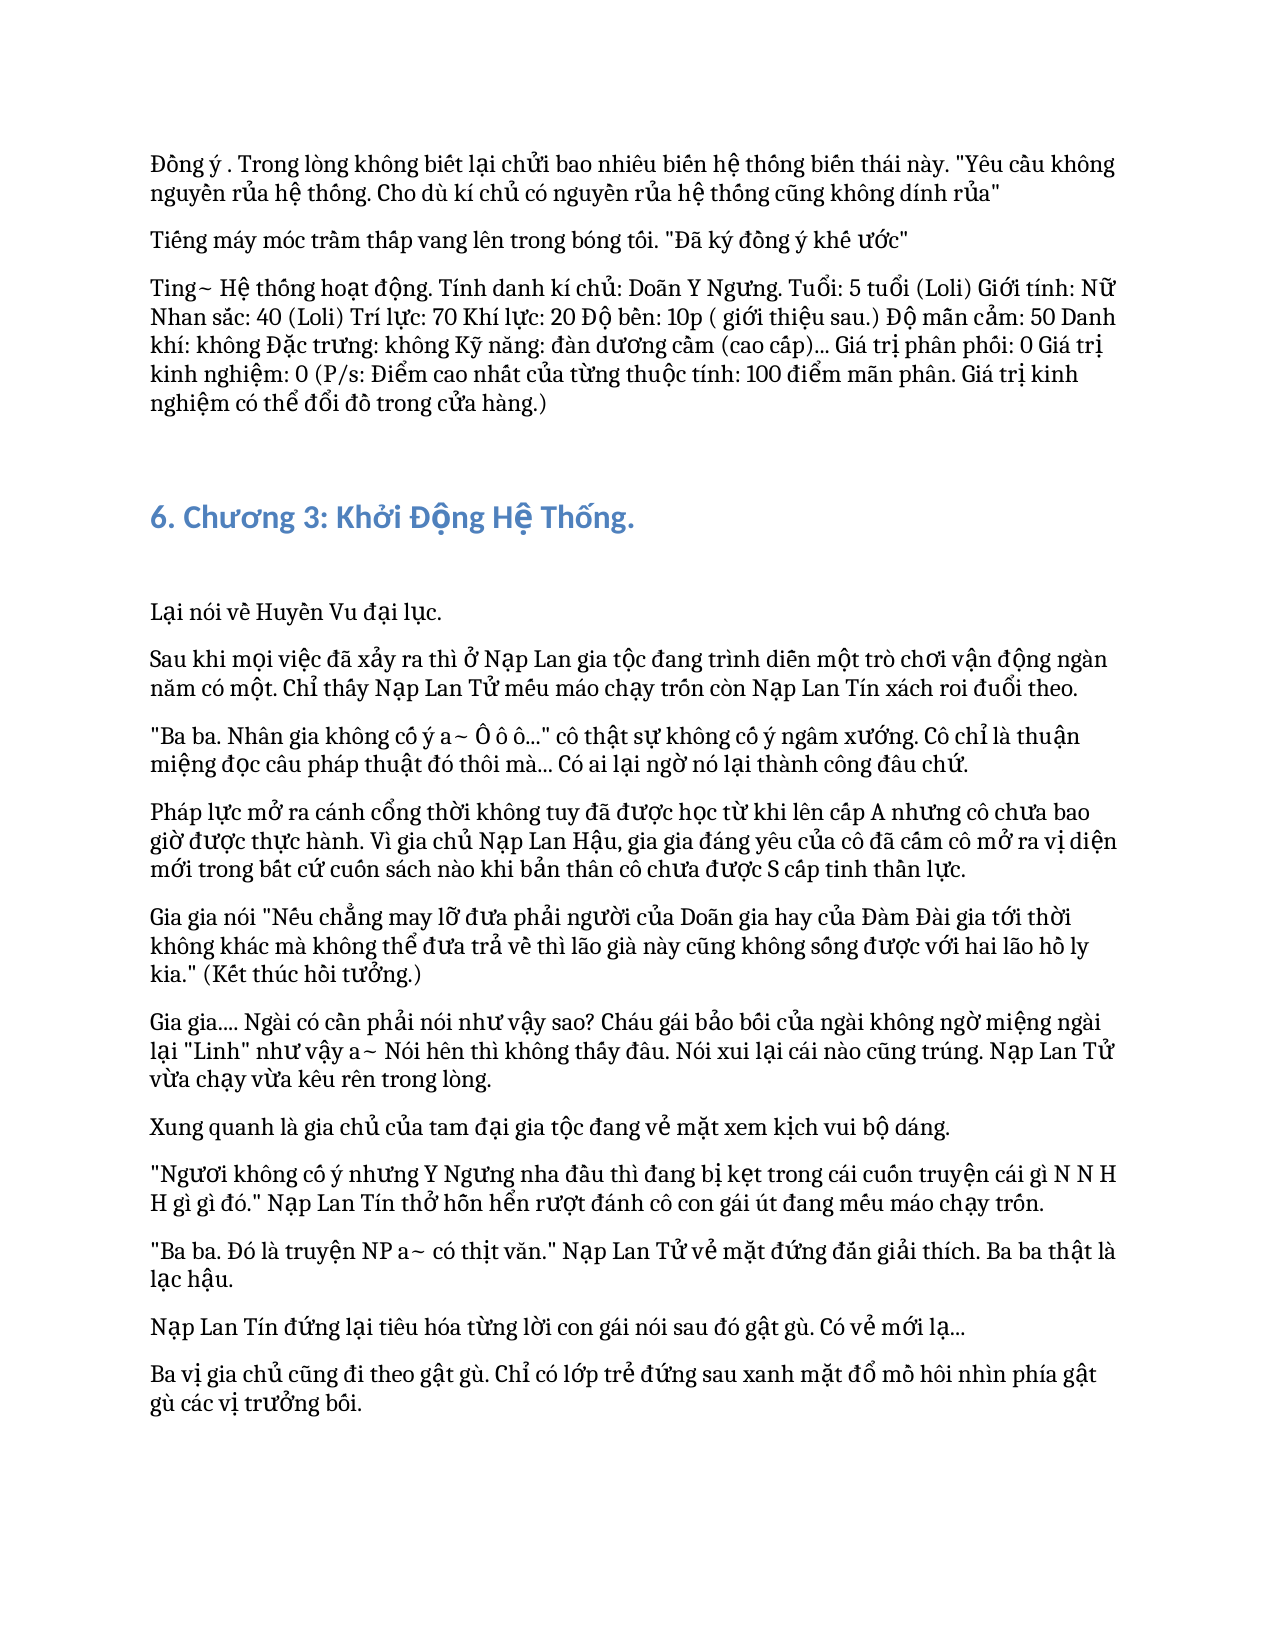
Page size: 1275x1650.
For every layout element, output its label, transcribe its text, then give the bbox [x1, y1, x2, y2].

text Ba vị gia chủ cũng đi theo gật gù. Chỉ có lớp trẻ đứng sau xanh mặt đổ mồ hôi nhìn phía gật gù các vị trưởng bối. [150, 1360, 1125, 1418]
text "Ba ba. Nhân gia không cố ý a~ Ô ô ô..." cô thật sự không cố ý ngâm xướng. Cô chỉ là thuận miệng đọc câu pháp thuật đó thôi mà... Có ai lại ngờ nó lại thành công đâu chứ. [150, 722, 1125, 779]
text Pháp lực mở ra cánh cổng thời không tuy đã được học từ khi lên cấp A nhưng cô chưa bao giờ được thực hành. Vì gia chủ Nạp Lan Hậu, gia gia đáng yêu của cô đã cấm cô mở ra vị diện mới trong bất cứ cuốn sách nào khi bản thân cô chưa được S cấp tinh thần lực. [150, 798, 1125, 884]
text Sau khi mọi việc đã xảy ra thì ở Nạp Lan gia tộc đang trình diễn một trò chơi vận động ngàn năm có một. Chỉ thấy Nạp Lan Tử mếu máo chạy trốn còn Nạp Lan Tín xách roi đuổi theo. [150, 645, 1125, 703]
text Lại nói về Huyền Vu đại lục. [150, 540, 1125, 627]
text "Ngươi không cố ý nhưng Y Ngưng nha đầu thì đang bị kẹt trong cái cuốn truyện cái gì N N H H gì gì đó." Nạp Lan Tín thở hỗn hển rượt đánh cô con gái út đang mếu máo chạy trốn. [150, 1160, 1125, 1218]
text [150, 150, 1125, 207]
text Ting~ Hệ thống hoạt động. Tính danh kí chủ: Doãn Y Ngưng. Tuổi: 5 tuổi (Loli) Giới tính: Nữ Nhan sắc: 40 (Loli) Trí lực: 70 Khí lực: 20 Độ bền: 10p ( giới thiệu sau.) Độ mẫn cảm: 50 Danh khí: không Đặc trưng: không Kỹ năng: đàn dương cầm (cao cấp)... Giá trị phân phối: 0 Giá trị kinh nghiệm: 0 (P/s: Điểm cao nhất của từng thuộc tính: 100 điểm mãn phân. Giá trị kinh nghiệm có thể đổi đồ trong cửa hàng.) [150, 274, 1125, 475]
subtitle 6. Chương 3: Khởi Động Hệ Thống. [150, 496, 1125, 537]
text Xung quanh là gia chủ của tam đại gia tộc đang vẻ mặt xem kịch vui bộ dáng. [150, 1113, 1125, 1142]
text Gia gia.... Ngài có cần phải nói như vậy sao? Cháu gái bảo bối của ngài không ngờ miệng ngài lại "Linh" như vậy a~ Nói hên thì không thấy đâu. Nói xui lại cái nào cũng trúng. Nạp Lan Tử vừa chạy vừa kêu rên trong lòng. [150, 1008, 1125, 1094]
text Gia gia nói "Nếu chẳng may lỡ đưa phải người của Doãn gia hay của Đàm Đài gia tới thời không khác mà không thể đưa trả về thì lão già này cũng không sống được với hai lão hồ ly kia." (Kết thúc hồi tưởng.) [150, 903, 1125, 989]
text "Ba ba. Đó là truyện NP a~ có thịt văn." Nạp Lan Tử vẻ mặt đứng đắn giải thích. Ba ba thật là lạc hậu. [150, 1237, 1125, 1294]
text Tiếng máy móc trầm thấp vang lên trong bóng tối. "Đã ký đồng ý khế ước" [150, 226, 1125, 255]
text Nạp Lan Tín đứng lại tiêu hóa từng lời con gái nói sau đó gật gù. Có vẻ mới lạ... [150, 1313, 1125, 1342]
